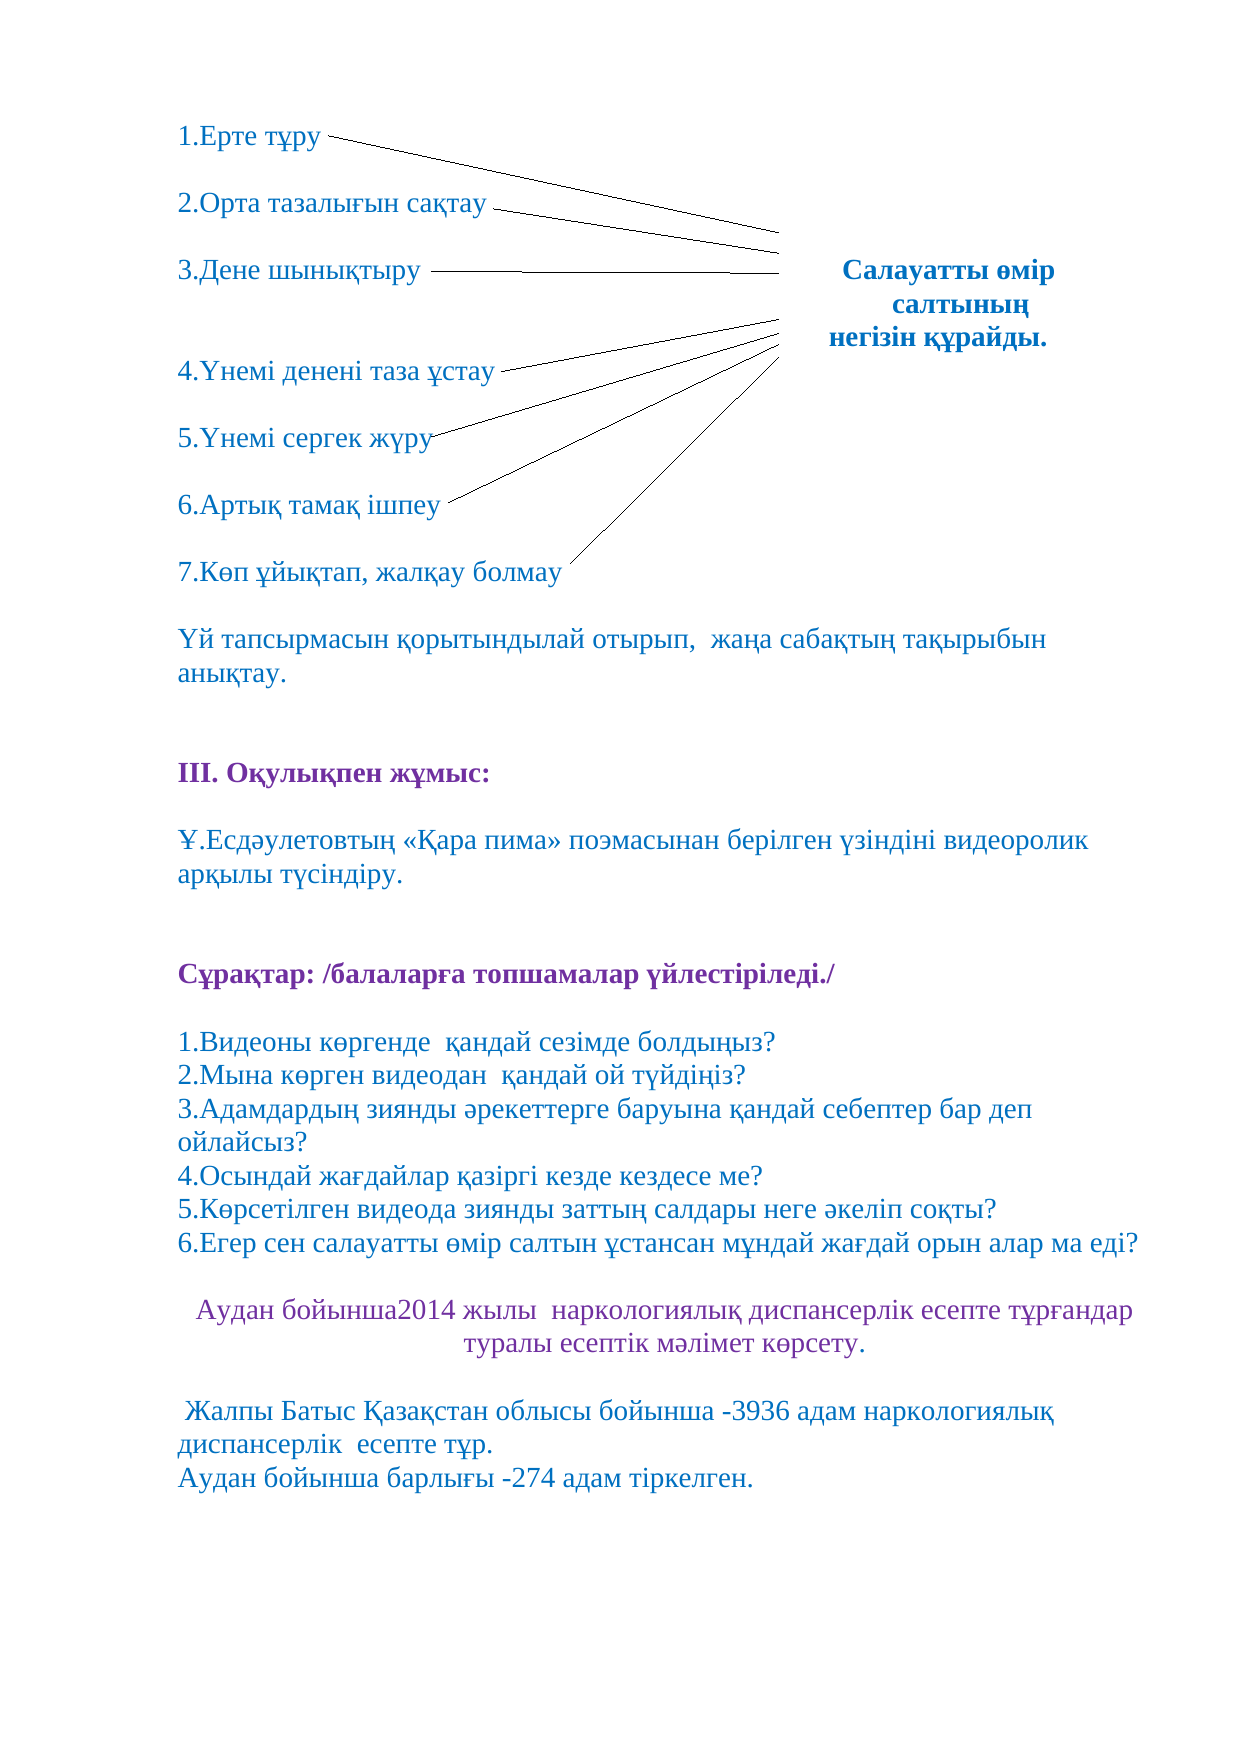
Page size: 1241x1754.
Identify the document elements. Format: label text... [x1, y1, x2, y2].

text 1.Ерте тұру [177, 118, 1152, 152]
text 4.Үнемі денені таза ұстау [177, 353, 1152, 386]
text 5.Көрсетілген видеода зиянды заттың салдары неге әкеліп соқты? [177, 1191, 1152, 1225]
text Аудан бойынша2014 жылы наркологиялық диспансерлік есепте тұрғандар туралы есептік мәлімет көрсету. [177, 1292, 1152, 1359]
text 2.Мына көрген видеодан қандай ой түйдіңіз? [177, 1057, 1152, 1091]
text Ұ.Есдәулетовтың «Қара пима» поэмасынан берілген үзіндіні видеоролик арқылы түсіндіру. [177, 822, 1152, 889]
text Жалпы Батыс Қазақстан облысы бойынша -3936 адам наркологиялық диспансерлік есепте тұр. [177, 1393, 1152, 1460]
text 3.Адамдардың зиянды әрекеттерге баруына қандай себептер бар деп ойлайсыз? [177, 1091, 1152, 1158]
text 6.Артық тамақ ішпеу [177, 487, 1152, 521]
text салтының [177, 286, 1152, 319]
text 1.Видеоны көргенде қандай сезімде болдыңыз? [177, 1024, 1152, 1057]
text 3.Дене шынықтыру Салауатты өмір [177, 252, 1152, 286]
text 5.Үнемі сергек жүру [177, 420, 1152, 453]
text 6.Егер сен салауатты өмір салтын ұстансан мұндай жағдай орын алар ма еді? [177, 1225, 1152, 1258]
text 4.Осындай жағдайлар қазіргі кезде кездесе ме? [177, 1158, 1152, 1191]
text 7.Көп ұйықтап, жалқау болмау [177, 554, 1152, 588]
text Үй тапсырмасын қорытындылай отырып, жаңа сабақтың тақырыбын анықтау. [177, 621, 1152, 688]
text 2.Орта тазалығын сақтау [177, 185, 1152, 219]
text Аудан бойынша барлығы -274 адам тіркелген. [177, 1460, 1152, 1493]
text Сұрақтар: /балаларға топшамалар үйлестіріледі./ [177, 957, 1152, 990]
text негізін құрайды. [177, 319, 1152, 353]
text ІІІ. Оқулықпен жұмыс: [177, 755, 1152, 789]
